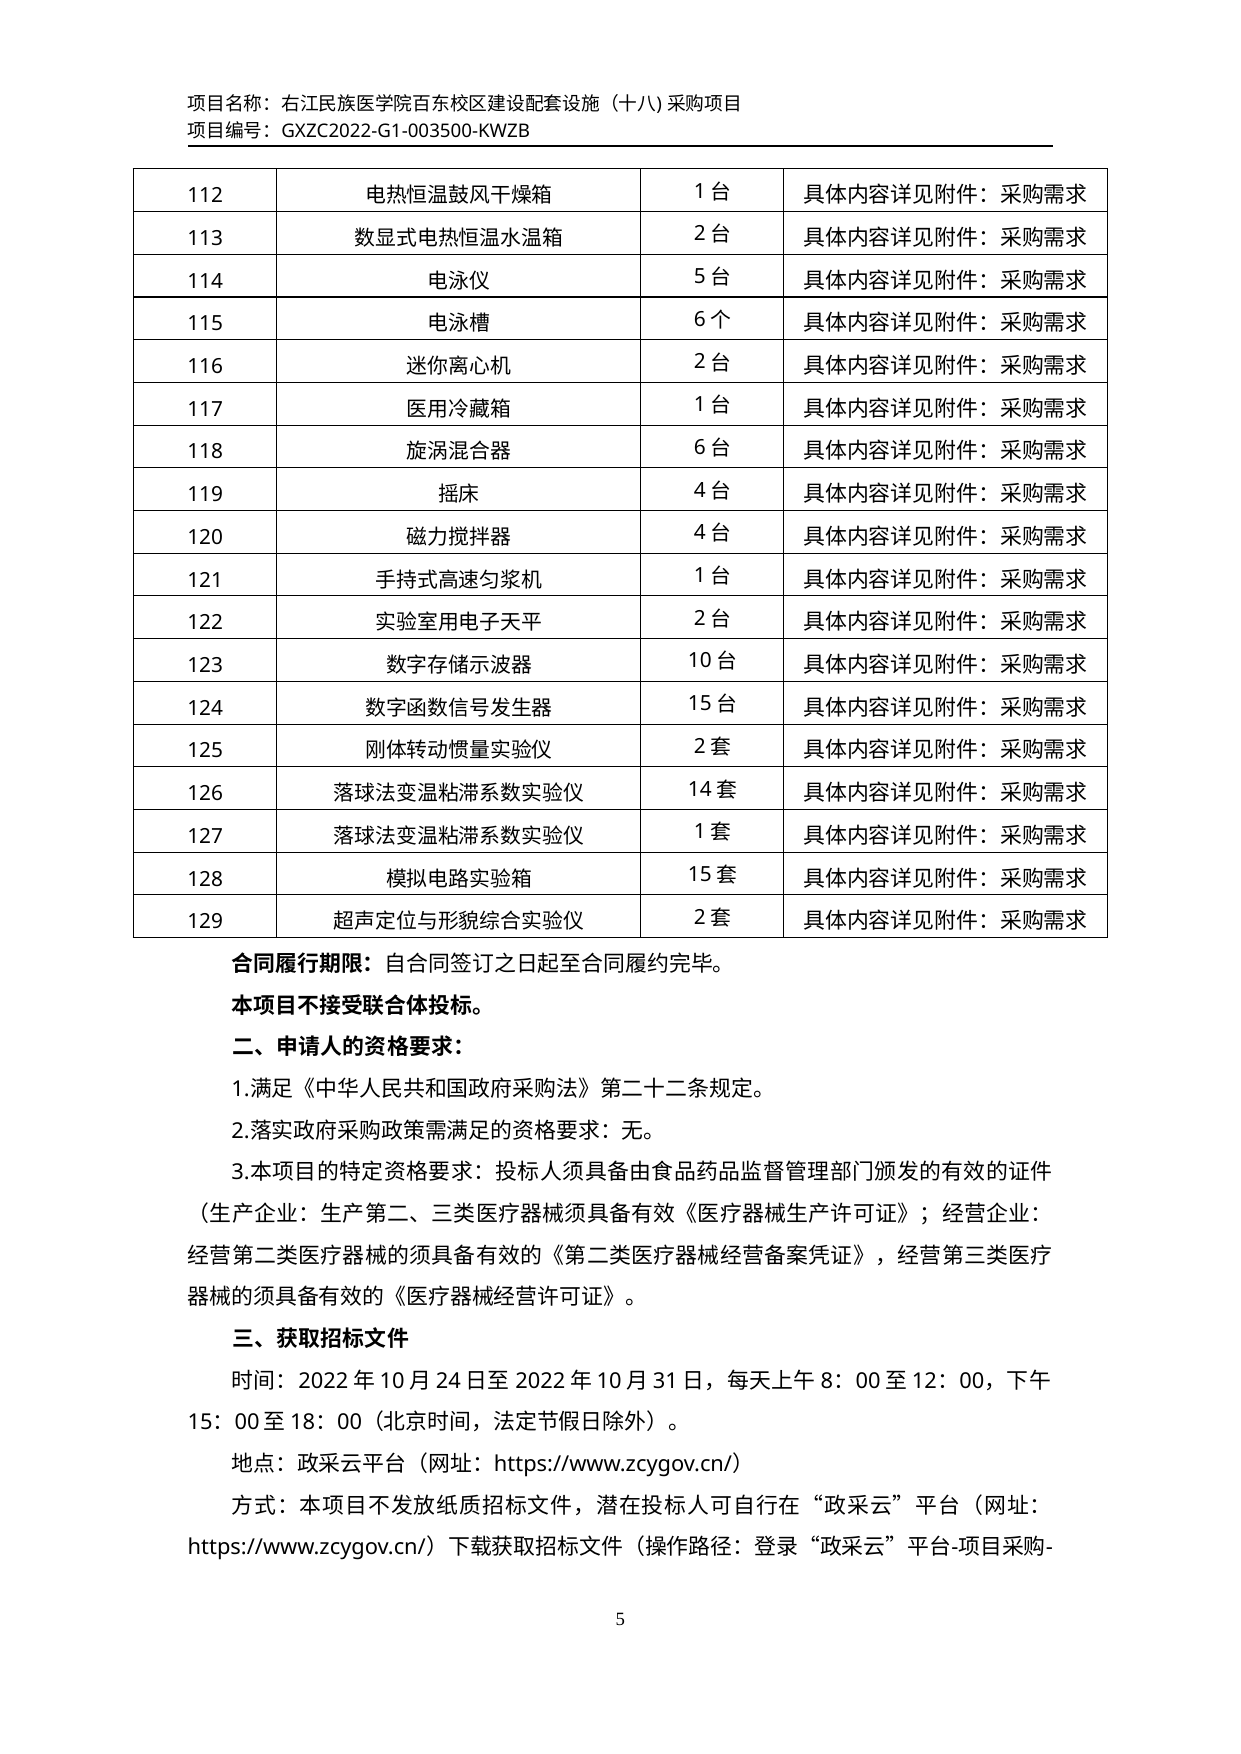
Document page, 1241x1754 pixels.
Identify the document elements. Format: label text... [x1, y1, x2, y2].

text 1.满足《中华人民共和国政府采购法》第二十二条规定。 [187, 1063, 1053, 1105]
table_cell 5台 [641, 255, 783, 296]
table_cell 112 [134, 169, 276, 211]
table_cell 超声定位与形貌综合实验仪 [277, 895, 640, 937]
table_cell 2台 [641, 212, 783, 254]
table_cell 具体内容详见附件：采购需求 [784, 810, 1107, 852]
table_cell 15台 [641, 682, 783, 723]
table_cell 6个 [641, 298, 783, 339]
table_cell 电热恒温鼓风干燥箱 [277, 169, 640, 211]
table_cell 具体内容详见附件：采购需求 [784, 682, 1107, 723]
text 地点：政采云平台（网址：https://www.zcygov.cn/） [187, 1438, 1053, 1480]
text 2.落实政府采购政策需满足的资格要求：无。 [187, 1105, 1053, 1146]
table_cell 118 [134, 426, 276, 467]
table_cell 磁力搅拌器 [277, 511, 640, 553]
table_cell 126 [134, 767, 276, 809]
table_cell 具体内容详见附件：采购需求 [784, 255, 1107, 296]
table_cell 116 [134, 340, 276, 382]
table_cell 121 [134, 554, 276, 595]
table_cell 迷你离心机 [277, 340, 640, 382]
table_cell 119 [134, 468, 276, 510]
table_cell 具体内容详见附件：采购需求 [784, 767, 1107, 809]
table_cell 电泳仪 [277, 255, 640, 296]
table_cell 117 [134, 383, 276, 424]
table_cell 1台 [641, 169, 783, 211]
table_cell 具体内容详见附件：采购需求 [784, 725, 1107, 766]
table_cell 具体内容详见附件：采购需求 [784, 298, 1107, 339]
table_cell 医用冷藏箱 [277, 383, 640, 424]
text 三、获取招标文件 [187, 1313, 1053, 1355]
table_cell 2套 [641, 895, 783, 937]
table_cell 14套 [641, 767, 783, 809]
text 合同履行期限：自合同签订之日起至合同履约完毕。 [187, 938, 1053, 980]
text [187, 1480, 1053, 1563]
table_cell 具体内容详见附件：采购需求 [784, 426, 1107, 467]
table_cell 落球法变温粘滞系数实验仪 [277, 810, 640, 852]
text 时间：2022年10月24日至 2022年10月31日，每天上午8：00至12：00，下午15：00至18：00（北京时间，法定节假日除外）。 [187, 1355, 1053, 1438]
table_cell 2套 [641, 725, 783, 766]
text 二、申请人的资格要求： [187, 1021, 1053, 1063]
table_cell 113 [134, 212, 276, 254]
table_cell 数字函数信号发生器 [277, 682, 640, 723]
table_cell 123 [134, 639, 276, 681]
table_cell 具体内容详见附件：采购需求 [784, 511, 1107, 553]
table_cell 数显式电热恒温水温箱 [277, 212, 640, 254]
text 本项目不接受联合体投标。 [187, 980, 1053, 1021]
table_cell 2台 [641, 340, 783, 382]
table_cell 具体内容详见附件：采购需求 [784, 853, 1107, 894]
table_cell 6台 [641, 426, 783, 467]
text 3.本项目的特定资格要求：投标人须具备由食品药品监督管理部门颁发的有效的证件（生产企业：生产第二、三类医疗器械须具备有效《医疗器械生产许可证》；经营企业：经营第二类医疗器械的须具备有效的《第二类医疗器械经营备案凭证》，经营第三类医疗器械的须具备有效的《医疗器械经营许可证》。 [187, 1146, 1053, 1313]
table_cell 10台 [641, 639, 783, 681]
table_cell 落球法变温粘滞系数实验仪 [277, 767, 640, 809]
table_cell 具体内容详见附件：采购需求 [784, 212, 1107, 254]
table_cell 模拟电路实验箱 [277, 853, 640, 894]
table_cell 1台 [641, 554, 783, 595]
table_cell 120 [134, 511, 276, 553]
table_cell 摇床 [277, 468, 640, 510]
table_cell 129 [134, 895, 276, 937]
table_cell 具体内容详见附件：采购需求 [784, 169, 1107, 211]
table_cell 具体内容详见附件：采购需求 [784, 468, 1107, 510]
table_cell 实验室用电子天平 [277, 596, 640, 638]
table_cell 127 [134, 810, 276, 852]
table_cell 数字存储示波器 [277, 639, 640, 681]
table_cell 具体内容详见附件：采购需求 [784, 340, 1107, 382]
table_cell 114 [134, 255, 276, 296]
table_cell 手持式高速匀浆机 [277, 554, 640, 595]
table_cell 具体内容详见附件：采购需求 [784, 554, 1107, 595]
table_cell 122 [134, 596, 276, 638]
table_cell 125 [134, 725, 276, 766]
table_cell 115 [134, 298, 276, 339]
table_cell 1台 [641, 383, 783, 424]
table_cell 1套 [641, 810, 783, 852]
table_cell 2台 [641, 596, 783, 638]
table_cell 124 [134, 682, 276, 723]
table_cell 具体内容详见附件：采购需求 [784, 639, 1107, 681]
table_cell 具体内容详见附件：采购需求 [784, 895, 1107, 937]
table_cell 4台 [641, 511, 783, 553]
table_cell 电泳槽 [277, 298, 640, 339]
table_cell 128 [134, 853, 276, 894]
table_cell 刚体转动惯量实验仪 [277, 725, 640, 766]
table_cell 旋涡混合器 [277, 426, 640, 467]
table_cell 15套 [641, 853, 783, 894]
table_cell 4台 [641, 468, 783, 510]
table_cell 具体内容详见附件：采购需求 [784, 596, 1107, 638]
table_cell 具体内容详见附件：采购需求 [784, 383, 1107, 424]
